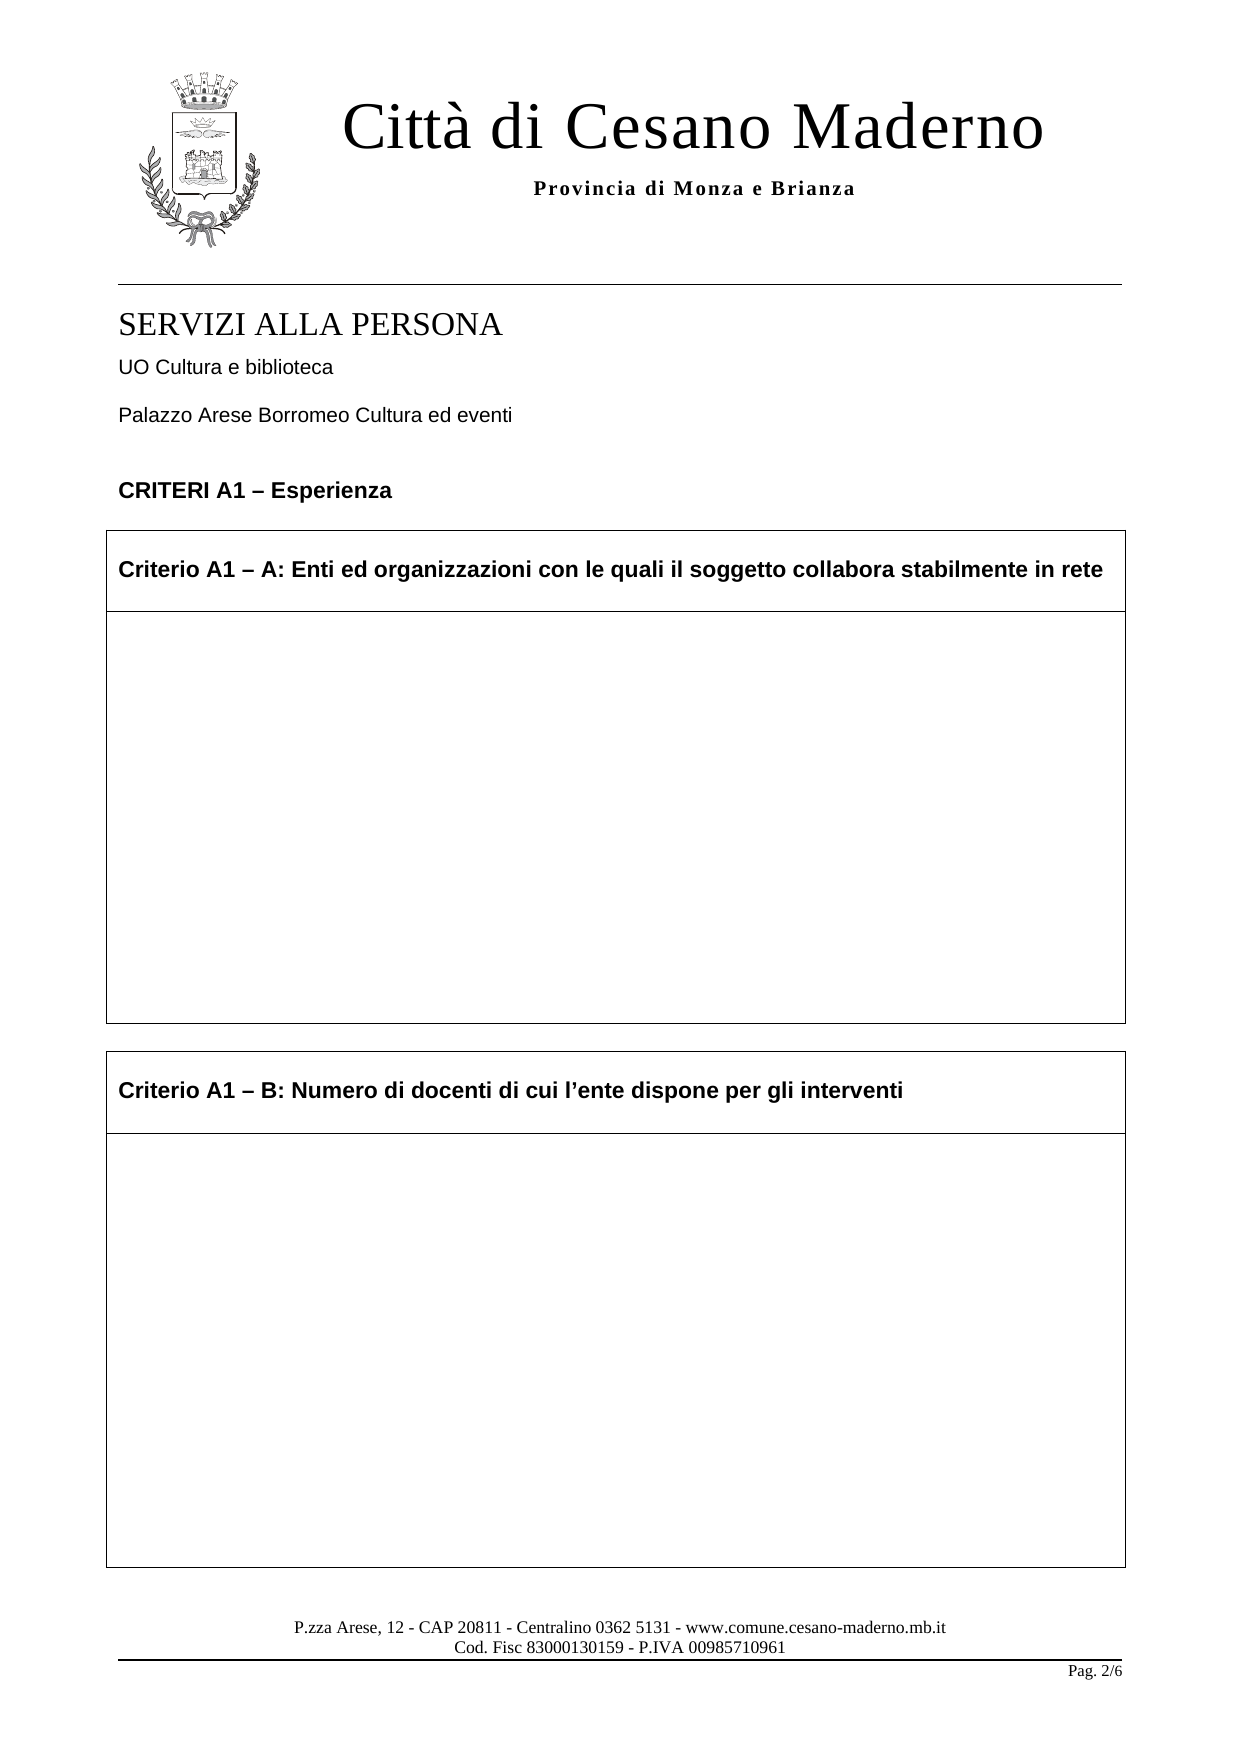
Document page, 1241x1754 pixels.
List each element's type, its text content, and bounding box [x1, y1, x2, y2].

table_cell [107, 612, 1125, 1023]
table_header Criterio A1 – B: Numero di docenti di cui l’ente dispone per gli interventi [107, 1052, 1125, 1132]
text CRITERI A1 – Esperienza [118, 477, 1122, 503]
table_cell [107, 1134, 1125, 1567]
table_header Criterio A1 – A: Enti ed organizzazioni con le quali il soggetto collabora stabilmente in rete [107, 531, 1125, 611]
